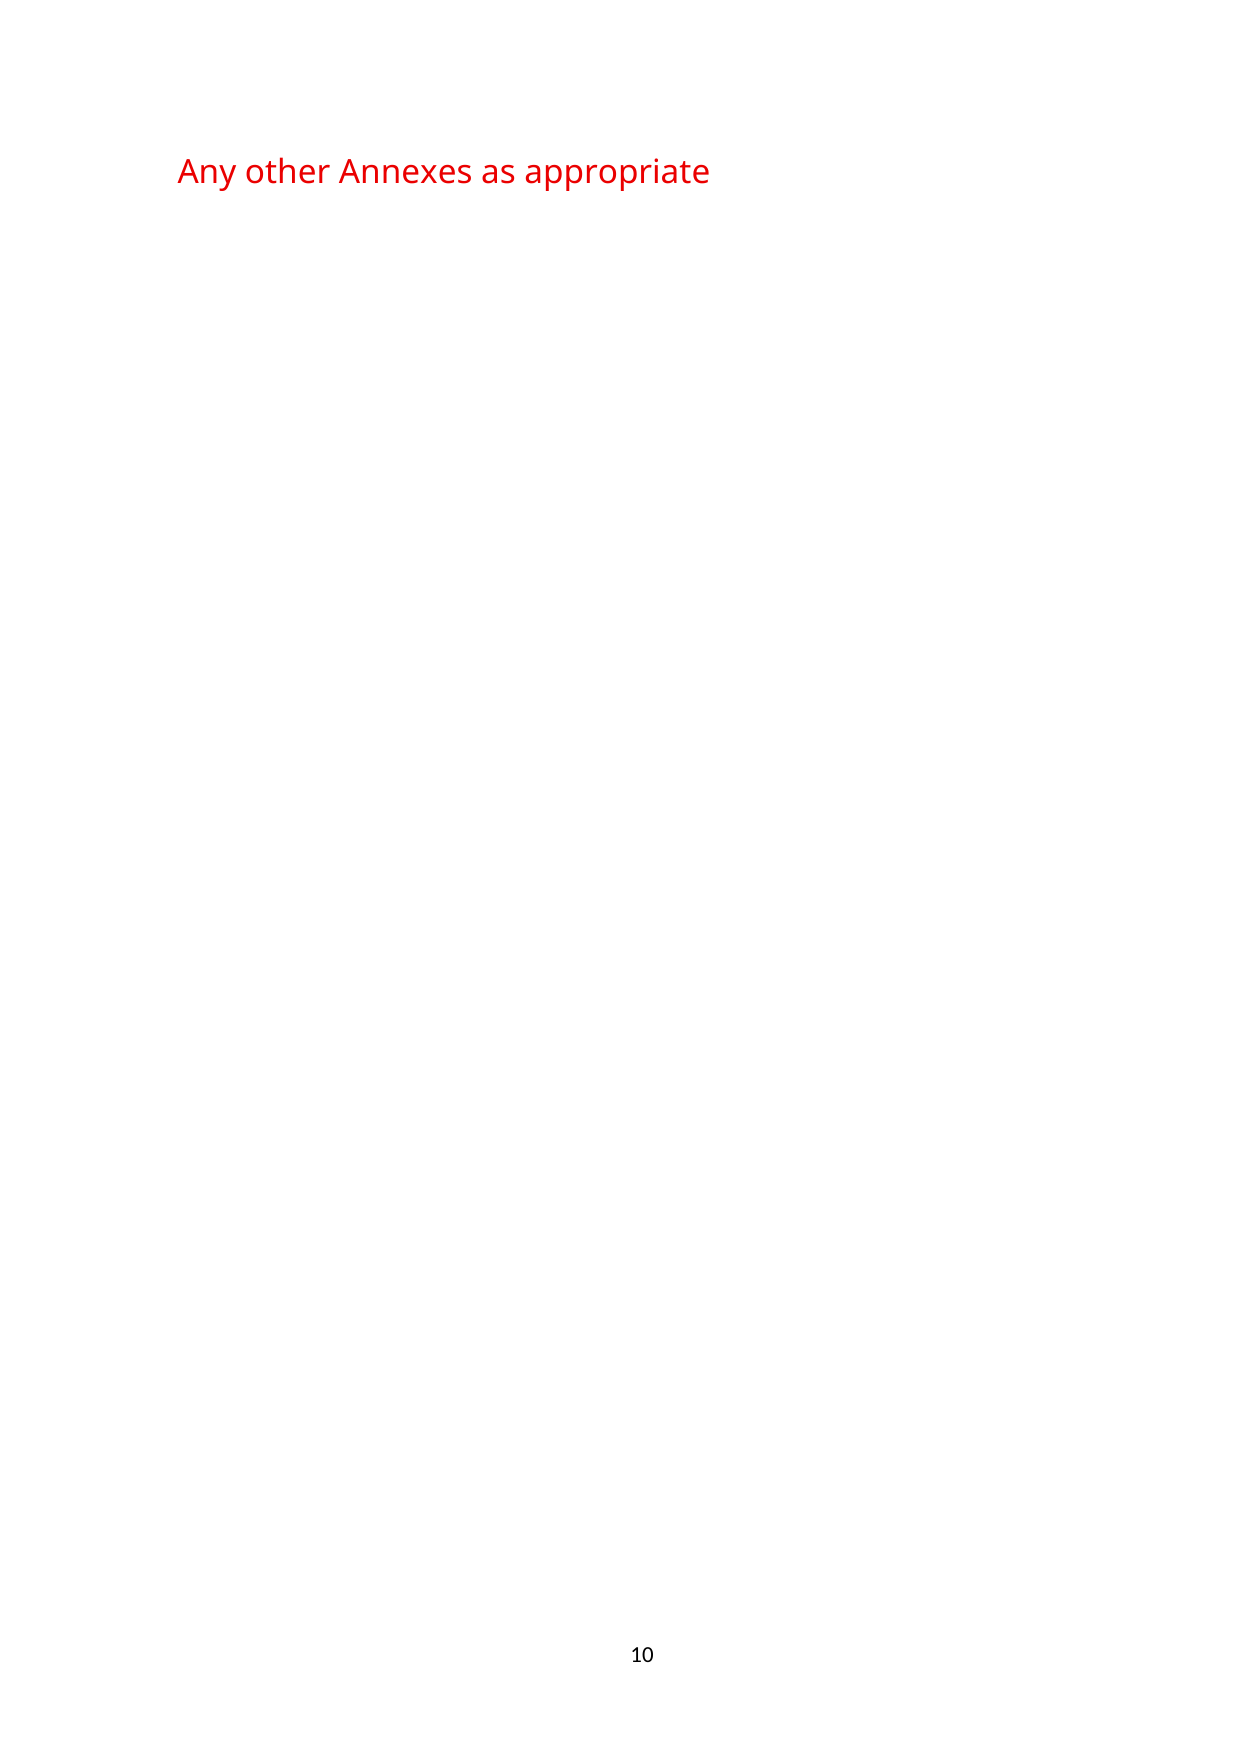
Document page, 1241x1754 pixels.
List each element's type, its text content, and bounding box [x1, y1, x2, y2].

text Any other Annexes as appropriate [177, 148, 1106, 193]
